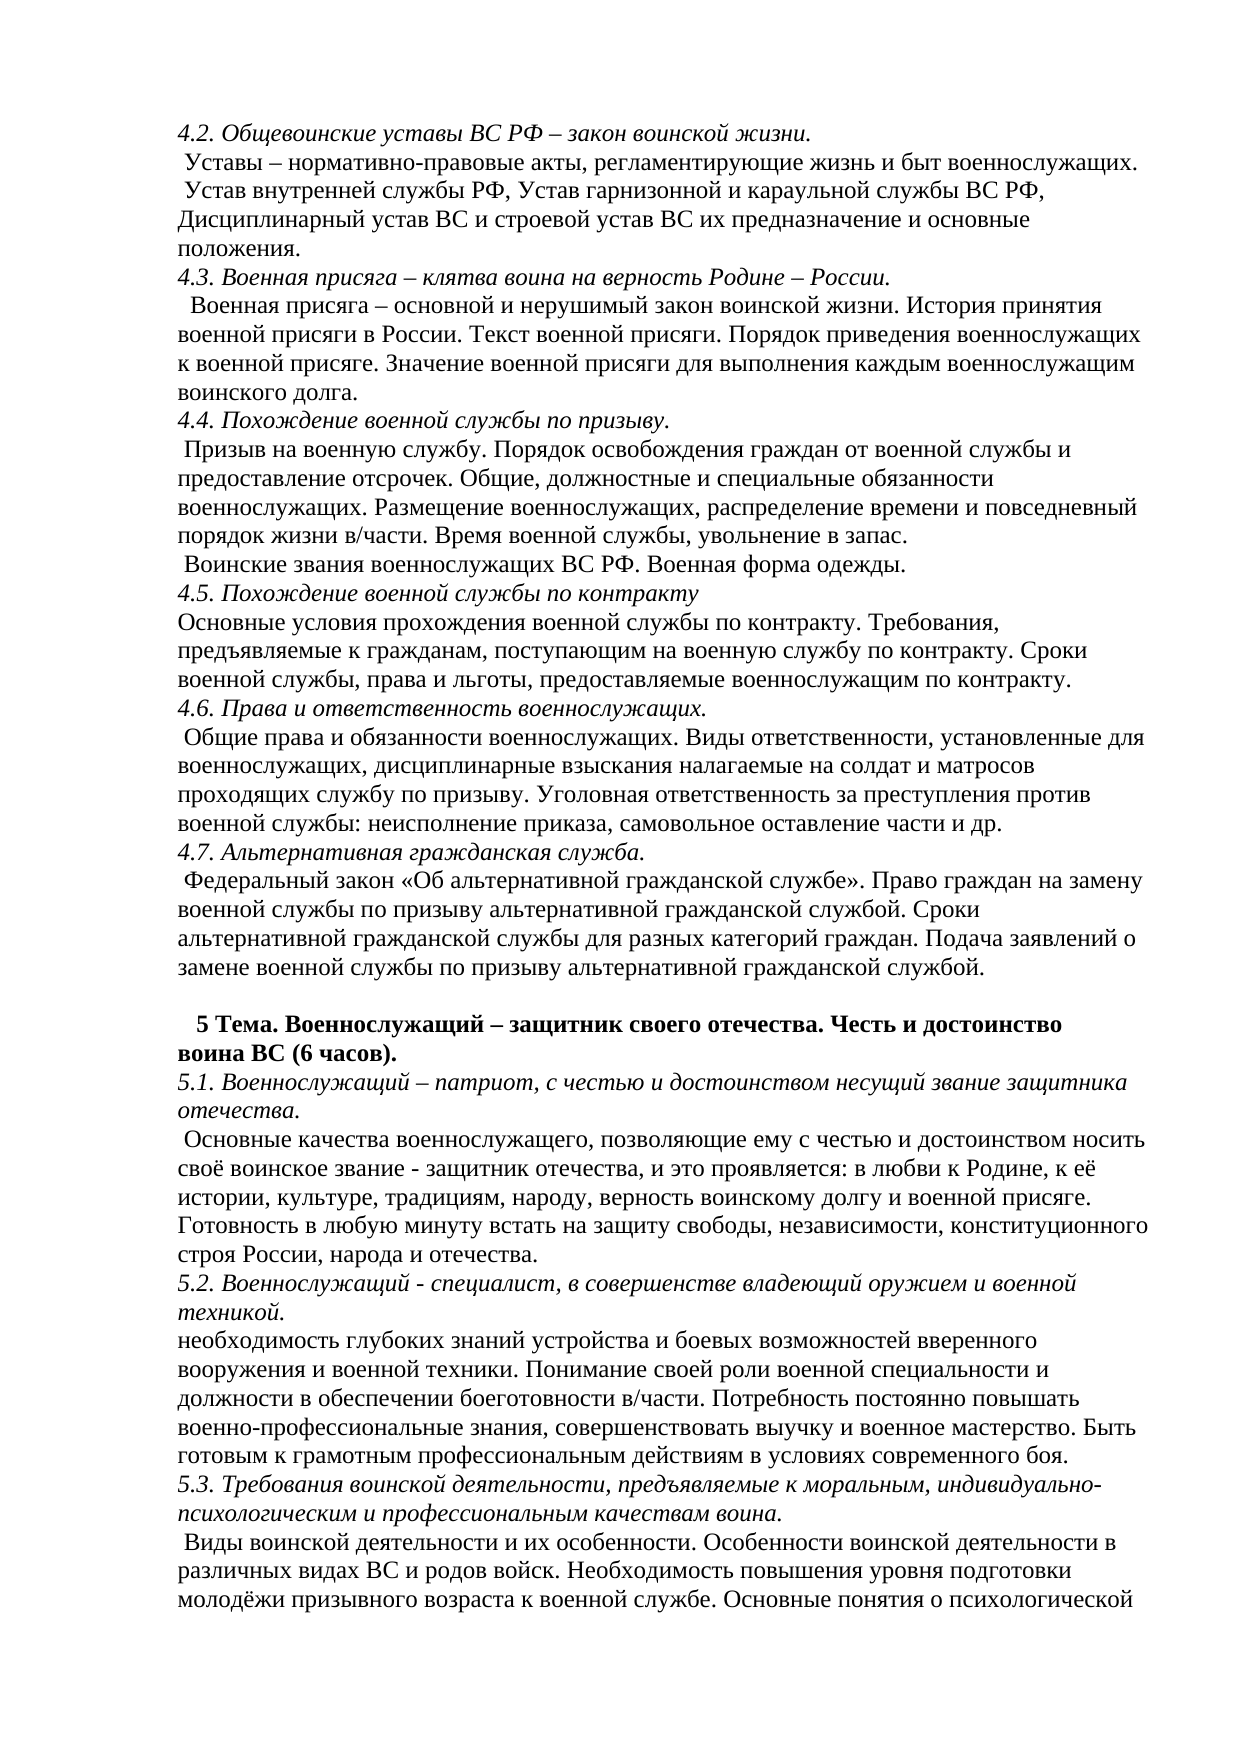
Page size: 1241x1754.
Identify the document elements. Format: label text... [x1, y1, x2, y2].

text Воинские звания военнослужащих ВС РФ. Военная форма одежды. [177, 549, 1152, 578]
text Общие права и обязанности военнослужащих. Виды ответственности, установленные для военнослужащих, дисциплинарные взыскания налагаемые на солдат и матросов проходящих службу по призыву. Уголовная ответственность за преступления против военной службы: неисполнение приказа, самовольное оставление части и др. [177, 722, 1152, 837]
text необходимость глубоких знаний устройства и боевых возможностей вверенного вооружения и военной техники. Понимание своей роли военной специальности и должности в обеспечении боеготовности в/части. Потребность постоянно повышать военно-профессиональные знания, совершенствовать выучку и военное мастерство. Быть готовым к грамотным профессиональным действиям в условиях современного боя. [177, 1326, 1152, 1469]
text 4.4. Похождение военной службы по призыву. [177, 406, 1152, 434]
text 5.1. Военнослужащий – патриот, с честью и достоинством несущий звание защитника отечества. [177, 1067, 1152, 1124]
text Федеральный закон «Об альтернативной гражданской службе». Право граждан на замену военной службы по призыву альтернативной гражданской службой. Сроки альтернативной гражданской службы для разных категорий граждан. Подача заявлений о замене военной службы по призыву альтернативной гражданской службой. [177, 866, 1152, 981]
text Военная присяга – основной и нерушимый закон воинской жизни. История принятия военной присяги в России. Текст военной присяги. Порядок приведения военнослужащих к военной присяге. Значение военной присяги для выполнения каждым военнослужащим воинского долга. [177, 291, 1152, 406]
text 5.2. Военнослужащий - специалист, в совершенстве владеющий оружием и военной техникой. [177, 1268, 1152, 1326]
text 4.6. Права и ответственность военнослужащих. [177, 693, 1152, 722]
text Основные условия прохождения военной службы по контракту. Требования, предъявляемые к гражданам, поступающим на военную службу по контракту. Сроки военной службы, права и льготы, предоставляемые военнослужащим по контракту. [177, 607, 1152, 693]
text Уставы – нормативно-правовые акты, регламентирующие жизнь и быт военнослужащих. [177, 147, 1152, 176]
text 5 Тема. Военнослужащий – защитник своего отечества. Честь и достоинство воина ВС (6 часов). [177, 1009, 1152, 1067]
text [177, 1527, 1152, 1613]
text 4.7. Альтернативная гражданская служба. [177, 837, 1152, 866]
text 5.3. Требования воинской деятельности, предъявляемые к моральным, индивидуально-психологическим и профессиональным качествам воина. [177, 1469, 1152, 1527]
text Устав внутренней службы РФ, Устав гарнизонной и караульной службы ВС РФ, Дисциплинарный устав ВС и строевой устав ВС их предназначение и основные положения. [177, 176, 1152, 262]
text Основные качества военнослужащего, позволяющие ему с честью и достоинством носить своё воинское звание - защитник отечества, и это проявляется: в любви к Родине, к её истории, культуре, традициям, народу, верность воинскому долгу и военной присяге. Готовность в любую минуту встать на защиту свободы, независимости, конституционного строя России, народа и отечества. [177, 1124, 1152, 1268]
text 4.3. Военная присяга – клятва воина на верность Родине – России. [177, 262, 1152, 291]
text 4.5. Похождение военной службы по контракту [177, 578, 1152, 607]
text 4.2. Общевоинские уставы ВС РФ – закон воинской жизни. [177, 118, 1152, 147]
text Призыв на военную службу. Порядок освобождения граждан от военной службы и предоставление отсрочек. Общие, должностные и специальные обязанности военнослужащих. Размещение военнослужащих, распределение времени и повседневный порядок жизни в/части. Время военной службы, увольнение в запас. [177, 434, 1152, 549]
